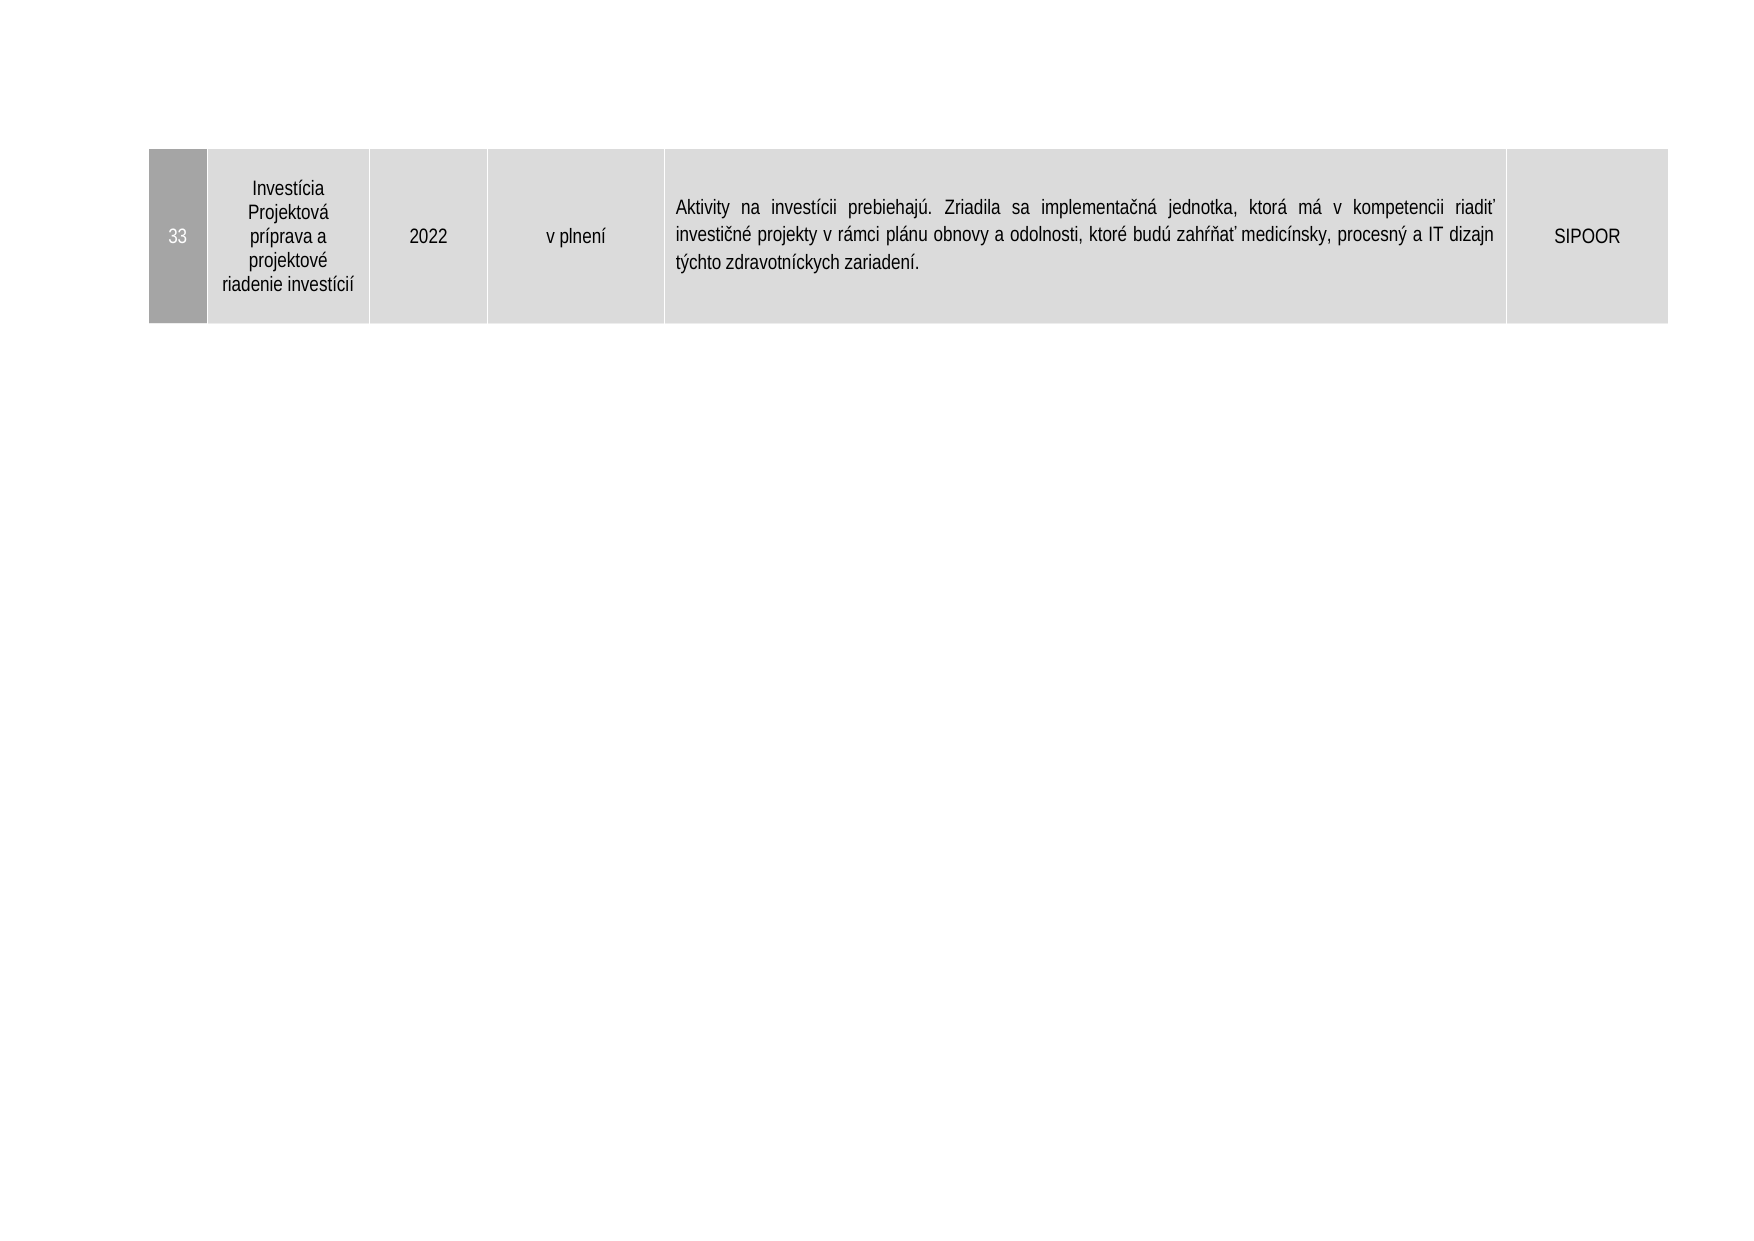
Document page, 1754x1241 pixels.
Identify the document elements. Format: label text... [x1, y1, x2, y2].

table_cell 33 [149, 149, 207, 323]
table_cell SIPOOR [1507, 149, 1668, 323]
table_cell v plnení [488, 149, 664, 323]
table_cell 2022 [370, 149, 487, 323]
table_cell Aktivity na investícii prebiehajú. Zriadila sa implementačná jednotka, ktorá má v kompetencii riadiť investičné projekty v rámci plánu obnovy a odolnosti, ktoré budú zahŕňať medicínsky, procesný a IT dizajn týchto zdravotníckych zariadení. [665, 149, 1506, 323]
table_cell Investícia Projektová príprava a projektové riadenie investícií [208, 149, 369, 323]
